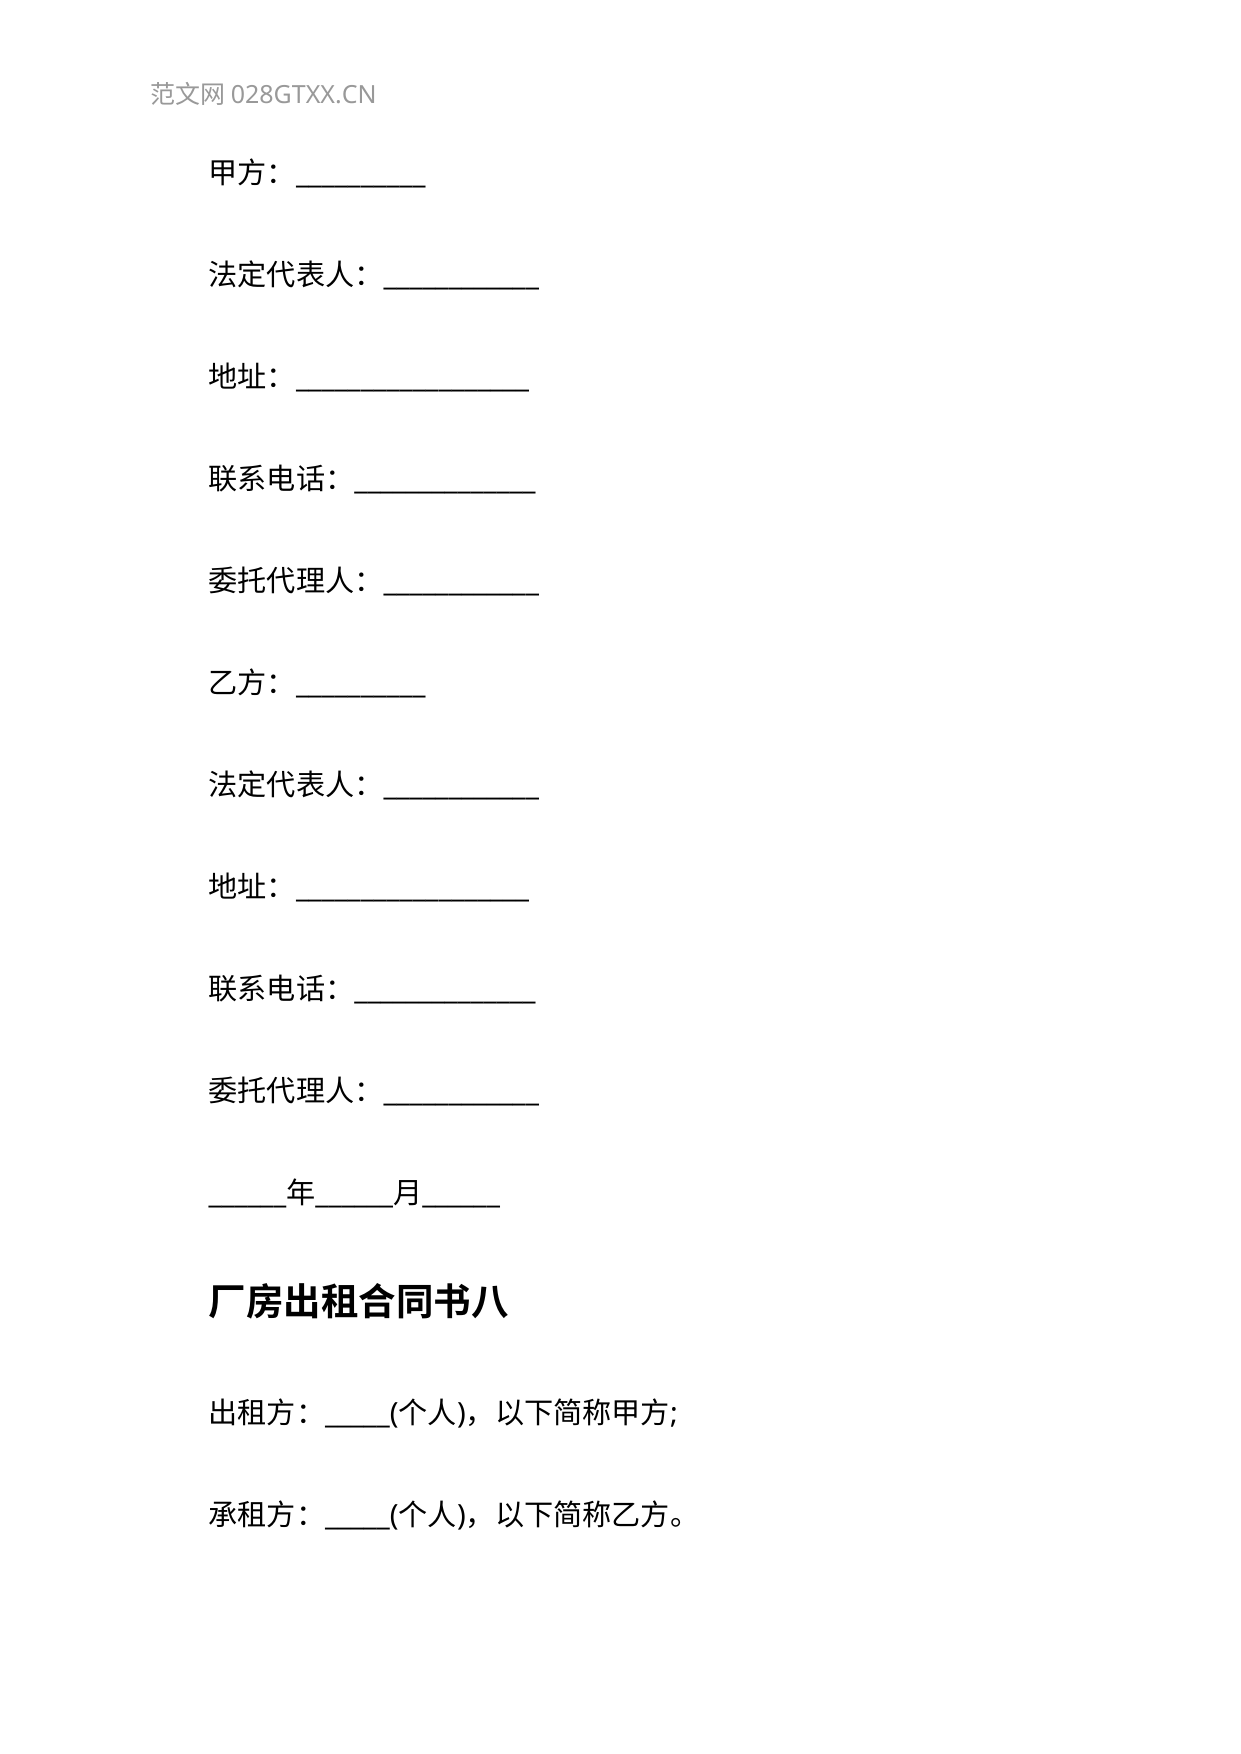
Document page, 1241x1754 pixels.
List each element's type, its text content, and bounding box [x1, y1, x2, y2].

text 联系电话：______________ [150, 456, 1090, 498]
text 甲方：__________ [150, 150, 1090, 192]
text 出租方：_____(个人)，以下简称甲方; [150, 1389, 1090, 1432]
text 法定代表人：____________ [150, 252, 1090, 294]
text 厂房出租合同书八 [150, 1272, 1090, 1326]
text 委托代理人：____________ [150, 1068, 1090, 1110]
text 委托代理人：____________ [150, 558, 1090, 600]
text 乙方：__________ [150, 660, 1090, 702]
text 承租方：_____(个人)，以下简称乙方。 [150, 1491, 1090, 1533]
text 联系电话：______________ [150, 966, 1090, 1008]
text ______年______月______ [150, 1170, 1090, 1212]
text 法定代表人：____________ [150, 762, 1090, 804]
text 地址：__________________ [150, 864, 1090, 906]
text 地址：__________________ [150, 354, 1090, 396]
